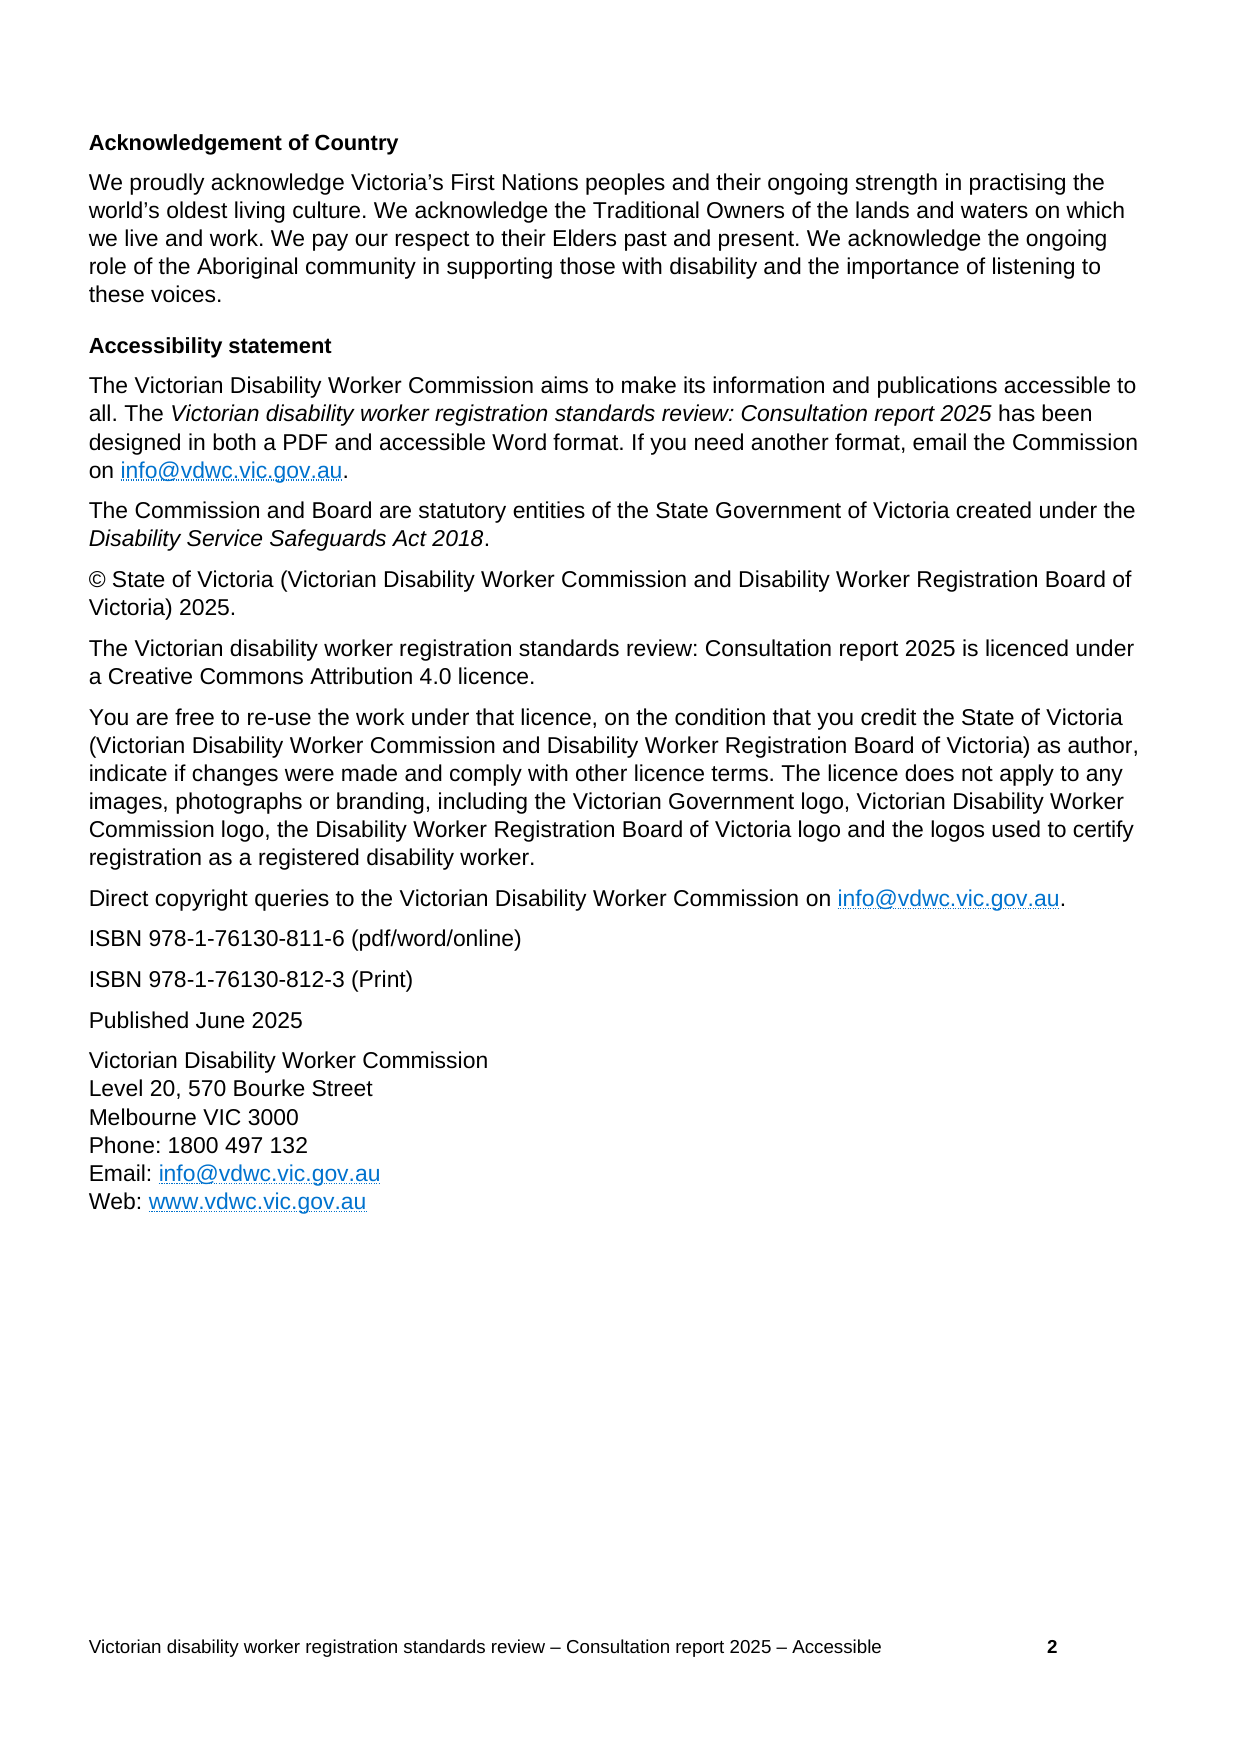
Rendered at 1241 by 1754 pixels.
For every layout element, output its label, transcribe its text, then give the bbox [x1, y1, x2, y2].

text We proudly acknowledge Victoria’s First Nations peoples and their ongoing strength in practising the world’s oldest living culture. We acknowledge the Traditional Owners of the lands and waters on which we live and work. We pay our respect to their Elders past and present. We acknowledge the ongoing role of the Aboriginal community in supporting those with disability and the importance of listening to these voices. [88, 167, 1152, 308]
text The Victorian disability worker registration standards review: Consultation report 2025 is licenced under a Creative Commons Attribution 4.0 licence. [88, 633, 1152, 689]
text Victorian Disability Worker Commission Level 20, 570 Bourke Street Melbourne VIC 3000 Phone: 1800 497 132 Email: info@vdwc.vic.gov.au Web: www.vdwc.vic.gov.au [88, 1046, 1152, 1214]
text Published June 2025 [88, 1005, 1152, 1033]
subtitle Accessibility statement [88, 333, 1152, 358]
text ISBN 978-1-76130-811-6 (pdf/word/online) [88, 924, 1152, 952]
text The Commission and Board are statutory entities of the State Government of Victoria created under the Disability Service Safeguards Act 2018. [88, 496, 1152, 552]
text The Victorian Disability Worker Commission aims to make its information and publications accessible to all. The Victorian disability worker registration standards review: Consultation report 2025 has been designed in both a PDF and accessible Word format. If you need another format, email the Commission on info@vdwc.vic.gov.au. [88, 371, 1152, 483]
text Direct copyright queries to the Victorian Disability Worker Commission on info@vdwc.vic.gov.au. [88, 883, 1152, 911]
text © State of Victoria (Victorian Disability Worker Commission and Disability Worker Registration Board of Victoria) 2025. [88, 564, 1152, 621]
text ISBN 978-1-76130-812-3 (Print) [88, 964, 1152, 992]
text You are free to re-use the work under that licence, on the condition that you credit the State of Victoria (Victorian Disability Worker Commission and Disability Worker Registration Board of Victoria) as author, indicate if changes were made and comply with other licence terms. The licence does not apply to any images, photographs or branding, including the Victorian Government logo, Victorian Disability Worker Commission logo, the Disability Worker Registration Board of Victoria logo and the logos used to certify registration as a registered disability worker. [88, 702, 1152, 871]
subtitle Acknowledgement of Country [88, 129, 1152, 155]
